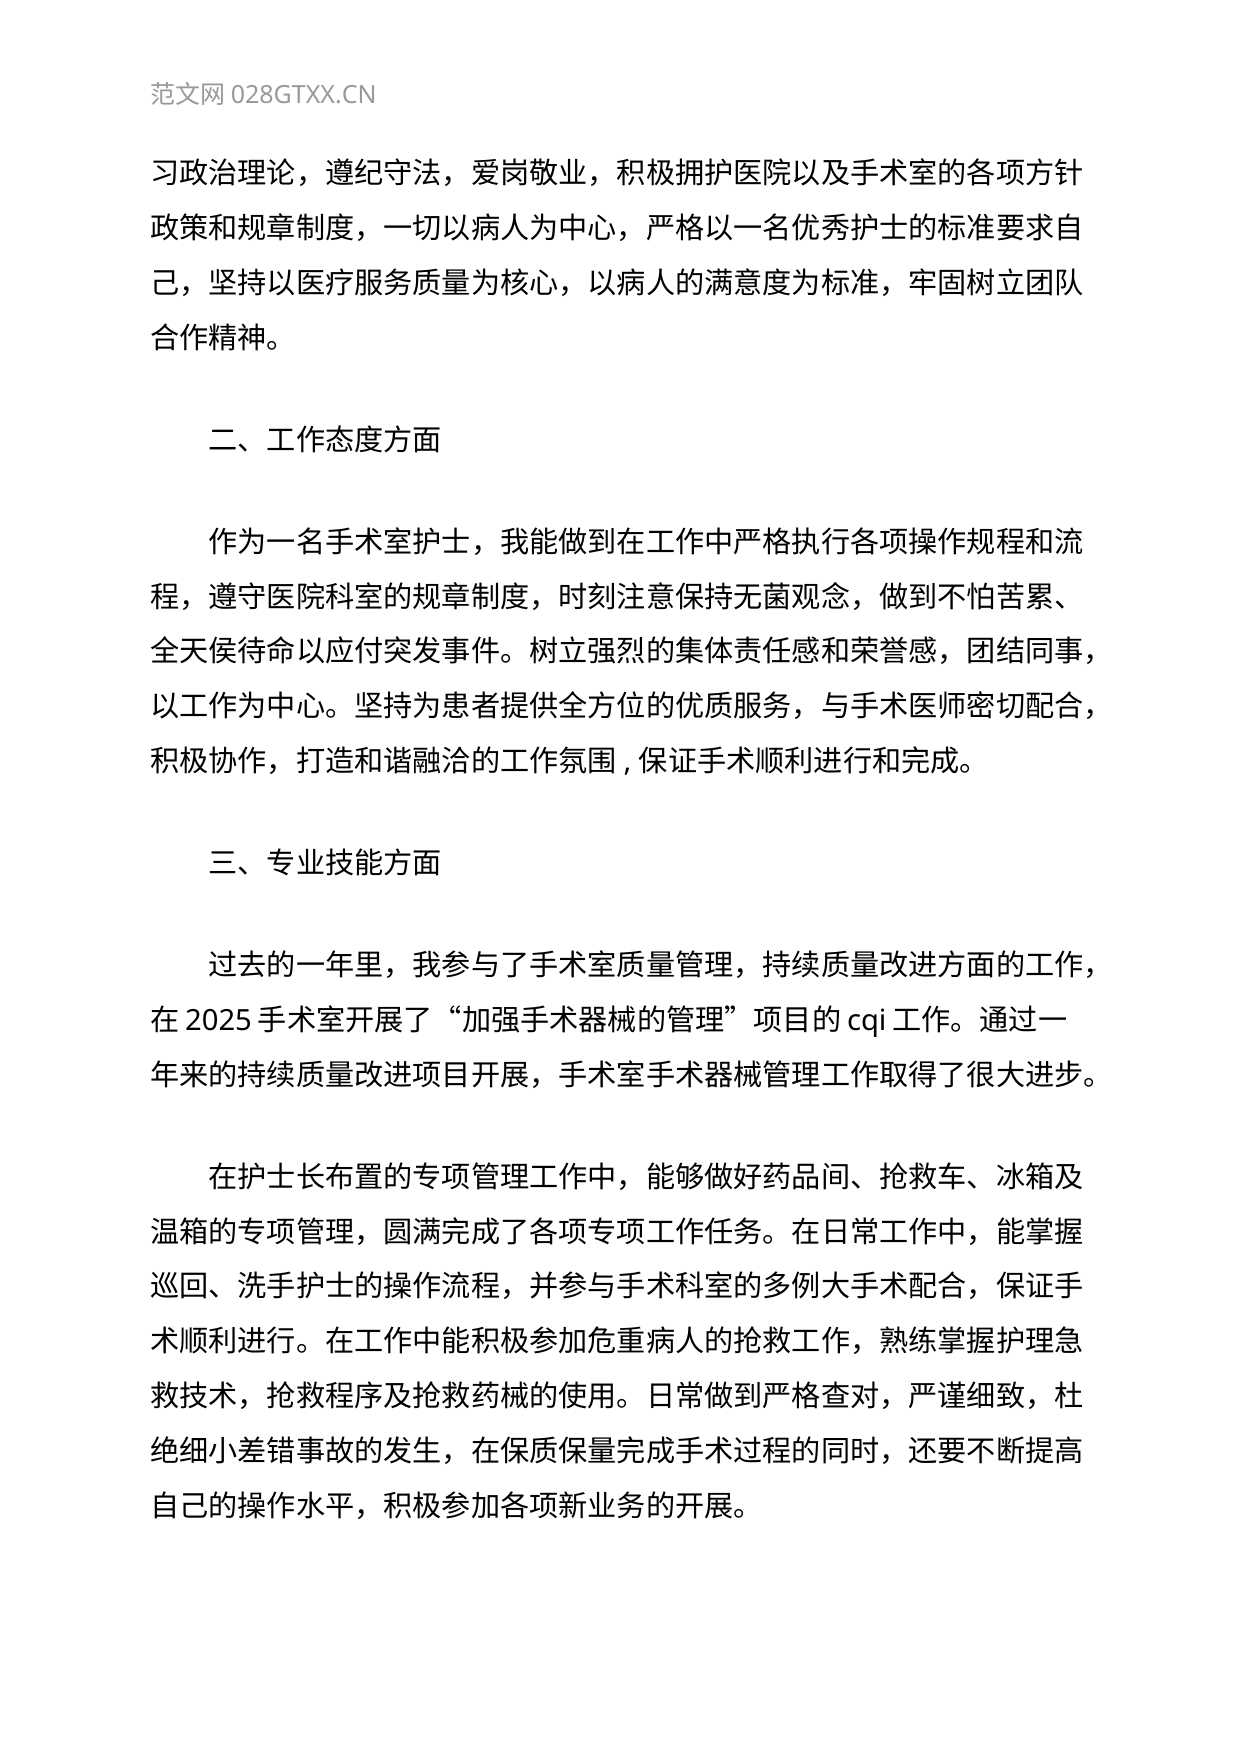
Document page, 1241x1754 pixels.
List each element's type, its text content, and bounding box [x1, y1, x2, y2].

text 二、工作态度方面 [150, 416, 1090, 459]
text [150, 150, 1090, 357]
text 三、专业技能方面 [150, 840, 1090, 882]
text 作为一名手术室护士，我能做到在工作中严格执行各项操作规程和流程，遵守医院科室的规章制度，时刻注意保持无菌观念，做到不怕苦累、全天侯待命以应付突发事件。树立强烈的集体责任感和荣誉感，团结同事，以工作为中心。坚持为患者提供全方位的优质服务，与手术医师密切配合，积极协作，打造和谐融洽的工作氛围 , 保证手术顺利进行和完成。 [150, 518, 1090, 780]
text 过去的一年里，我参与了手术室质量管理，持续质量改进方面的工作，在2025手术室开展了“加强手术器械的管理”项目的cqi工作。通过一年来的持续质量改进项目开展，手术室手术器械管理工作取得了很大进步。 [150, 942, 1090, 1094]
text 在护士长布置的专项管理工作中，能够做好药品间、抢救车、冰箱及温箱的专项管理，圆满完成了各项专项工作任务。在日常工作中，能掌握巡回、洗手护士的操作流程，并参与手术科室的多例大手术配合，保证手术顺利进行。在工作中能积极参加危重病人的抢救工作，熟练掌握护理急救技术，抢救程序及抢救药械的使用。日常做到严格查对，严谨细致，杜绝细小差错事故的发生，在保质保量完成手术过程的同时，还要不断提高自己的操作水平，积极参加各项新业务的开展。 [150, 1153, 1090, 1525]
